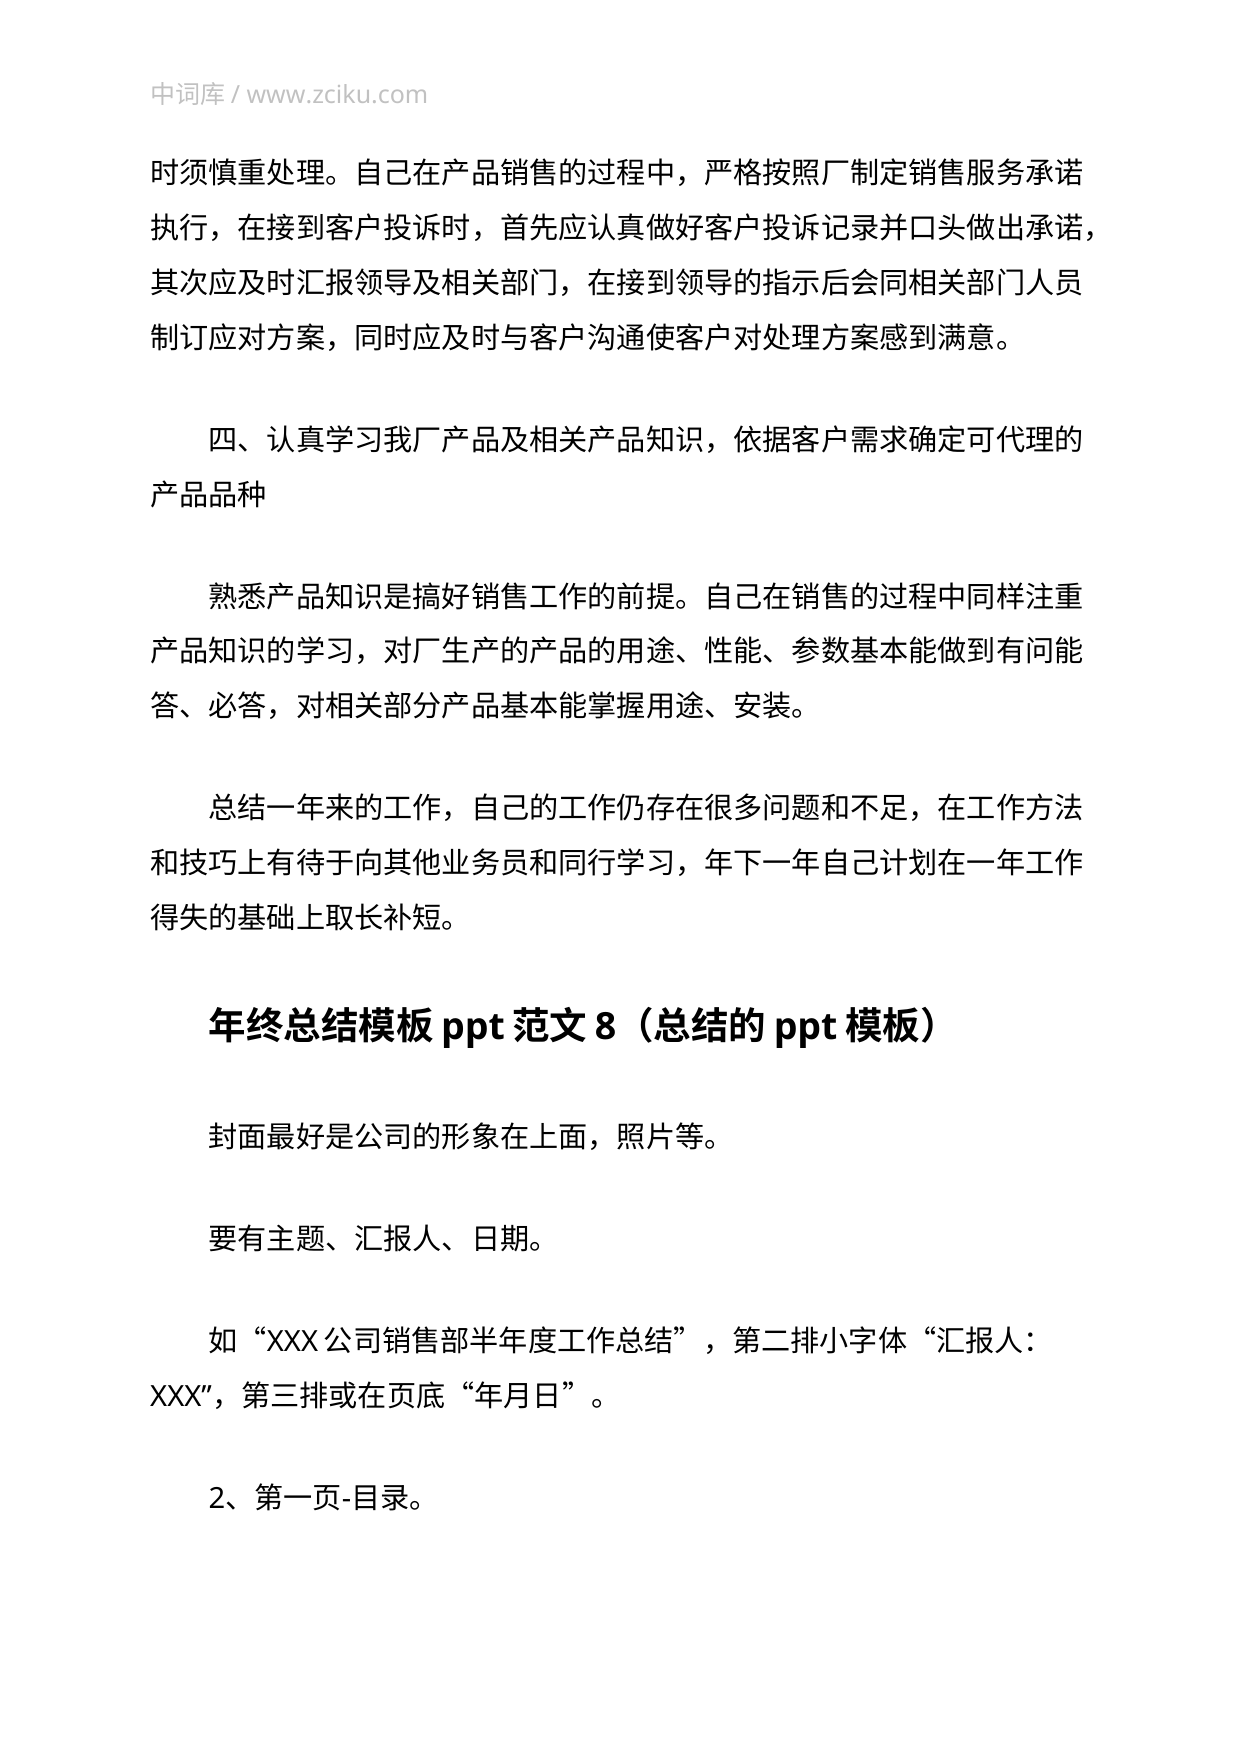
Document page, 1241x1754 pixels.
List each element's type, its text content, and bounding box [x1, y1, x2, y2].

text 如“XXX公司销售部半年度工作总结”，第二排小字体“汇报人：XXX”，第三排或在页底“年月日”。 [150, 1317, 1090, 1415]
text 要有主题、汇报人、日期。 [150, 1216, 1090, 1258]
text 总结一年来的工作，自己的工作仍存在很多问题和不足，在工作方法和技巧上有待于向其他业务员和同行学习，年下一年自己计划在一年工作得失的基础上取长补短。 [150, 785, 1090, 937]
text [150, 150, 1090, 357]
text 熟悉产品知识是搞好销售工作的前提。自己在销售的过程中同样注重产品知识的学习，对厂生产的产品的用途、性能、参数基本能做到有问能答、必答，对相关部分产品基本能掌握用途、安装。 [150, 573, 1090, 725]
text 四、认真学习我厂产品及相关产品知识，依据客户需求确定可代理的产品品种 [150, 416, 1090, 514]
text 2、第一页-目录。 [150, 1474, 1090, 1517]
text 封面最好是公司的形象在上面，照片等。 [150, 1114, 1090, 1156]
text 年终总结模板ppt范文8（总结的ppt模板） [150, 996, 1090, 1051]
